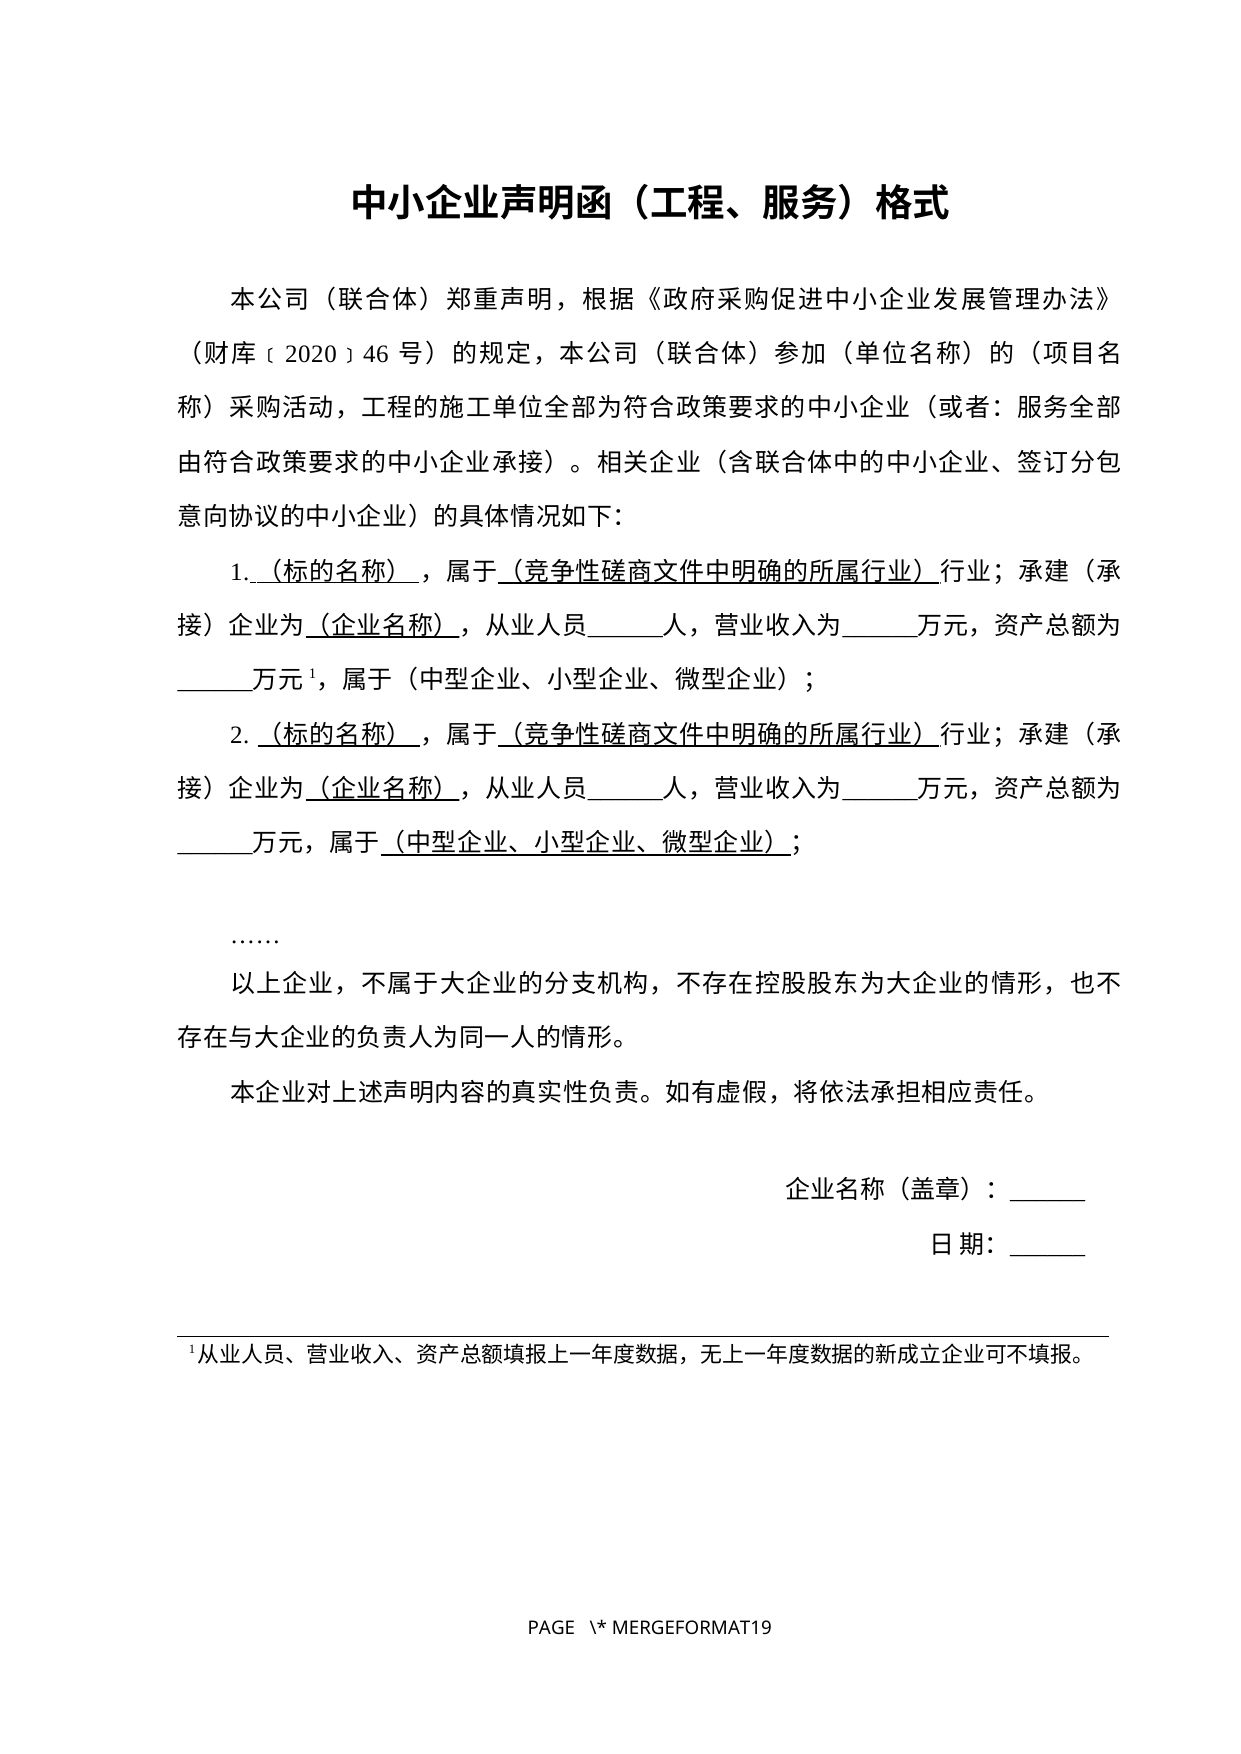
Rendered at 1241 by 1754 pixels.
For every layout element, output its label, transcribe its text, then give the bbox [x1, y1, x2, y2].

text 1. （标的名称） ，属于（竞争性磋商文件中明确的所属行业）行业；承建（承接）企业为（企业名称），从业人员______人，营业收入为______万元，资产总额为______万元1，属于（中型企业、小型企业、微型企业）； [177, 551, 1122, 696]
text …… [177, 920, 1122, 949]
text 本企业对上述声明内容的真实性负责。如有虚假，将依法承担相应责任。 [177, 1072, 1122, 1108]
text 本公司（联合体）郑重声明，根据《政府采购促进中小企业发展管理办法》（财库﹝2020﹞46 号）的规定，本公司（联合体）参加（单位名称）的（项目名称）采购活动，工程的施工单位全部为符合政策要求的中小企业（或者：服务全部由符合政策要求的中小企业承接）。相关企业（含联合体中的中小企业、签订分包意向协议的中小企业）的具体情况如下： [177, 279, 1122, 533]
text 以上企业，不属于大企业的分支机构，不存在控股股东为大企业的情形，也不存在与大企业的负责人为同一人的情形。 [177, 963, 1122, 1054]
text 日 期：______ [177, 1224, 1084, 1260]
text 企业名称（盖章）：______ [177, 1170, 1084, 1206]
text 2. （标的名称） ，属于（竞争性磋商文件中明确的所属行业）行业；承建（承接）企业为（企业名称），从业人员______人，营业收入为______万元，资产总额为______万元，属于（中型企业、小型企业、微型企业）； [177, 714, 1122, 859]
table_header 1从业人员、营业收入、资产总额填报上一年度数据，无上一年度数据的新成立企业可不填报。 [177, 1337, 1109, 1369]
text 中小企业声明函（工程、服务）格式 [177, 173, 1122, 227]
